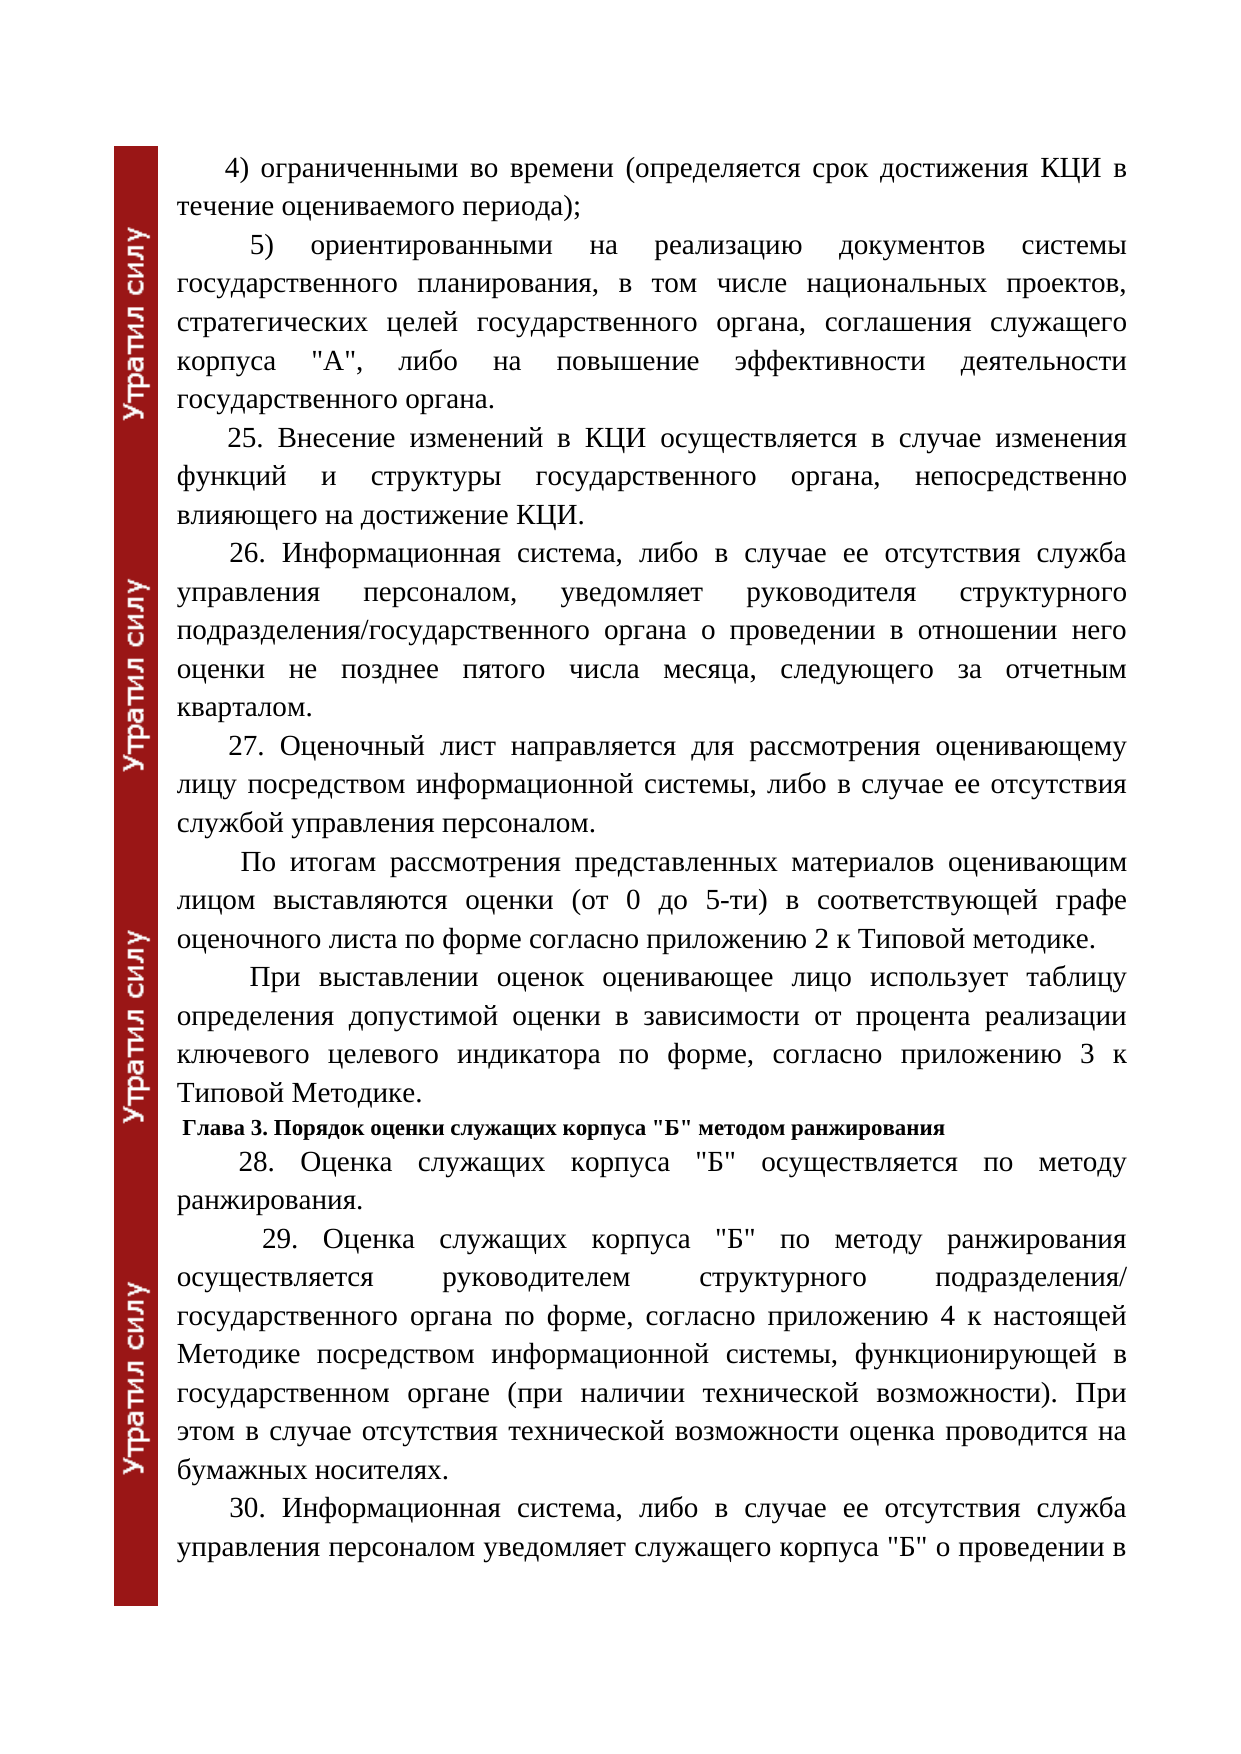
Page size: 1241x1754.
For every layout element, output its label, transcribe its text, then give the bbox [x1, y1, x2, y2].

picture [114, 1216, 158, 1221]
picture [114, 723, 158, 728]
text 4) ограниченными во времени (определяется срок достижения КЦИ в течение оцениваемого периода); [112, 150, 1128, 222]
picture [114, 1486, 158, 1491]
text Глава 3. Порядок оценки служащих корпуса "Б" методом ранжирования [112, 1113, 1128, 1140]
picture [114, 415, 158, 420]
picture [114, 954, 158, 959]
text 26. Информационная система, либо в случае ее отсутствия служба управления персоналом, уведомляет руководителя структурного подразделения/государственного органа о проведении в отношении него оценки не позднее пятого числа месяца, следующего за отчетным кварталом. [112, 535, 1128, 723]
picture [114, 146, 158, 150]
text По итогам рассмотрения представленных материалов оценивающим лицом выставляются оценки (от 0 до 5-ти) в соответствующей графе оценочного листа по форме согласно приложению 2 к Типовой методике. [112, 844, 1128, 954]
picture [114, 839, 158, 844]
text 5) ориентированными на реализацию документов системы государственного планирования, в том числе национальных проектов, стратегических целей государственного органа, соглашения служащего корпуса "А", либо на повышение эффективности деятельности государственного органа. [112, 227, 1128, 415]
picture [114, 1140, 158, 1144]
text 28. Оценка служащих корпуса "Б" осуществляется по методу ранжирования. [112, 1144, 1128, 1216]
text 29. Оценка служащих корпуса "Б" по методу ранжирования осуществляется руководителем структурного подразделения/ государственного органа по форме, согласно приложению 4 к настоящей Методике посредством информационной системы, функционирующей в государственном органе (при наличии технической возможности). При этом в случае отсутствия технической возможности оценка проводится на бумажных носителях. [112, 1221, 1128, 1486]
picture [114, 222, 158, 227]
picture [114, 530, 158, 535]
text При выставлении оценок оценивающее лицо использует таблицу определения допустимой оценки в зависимости от процента реализации ключевого целевого индикатора по форме, согласно приложению 3 к Типовой Методике. [112, 959, 1128, 1108]
picture [114, 1563, 158, 1606]
text 25. Внесение изменений в КЦИ осуществляется в случае изменения функций и структуры государственного органа, непосредственно влияющего на достижение КЦИ. [112, 420, 1128, 530]
text 27. Оценочный лист направляется для рассмотрения оценивающему лицу посредством информационной системы, либо в случае ее отсутствия службой управления персоналом. [112, 728, 1128, 839]
picture [114, 1108, 158, 1113]
